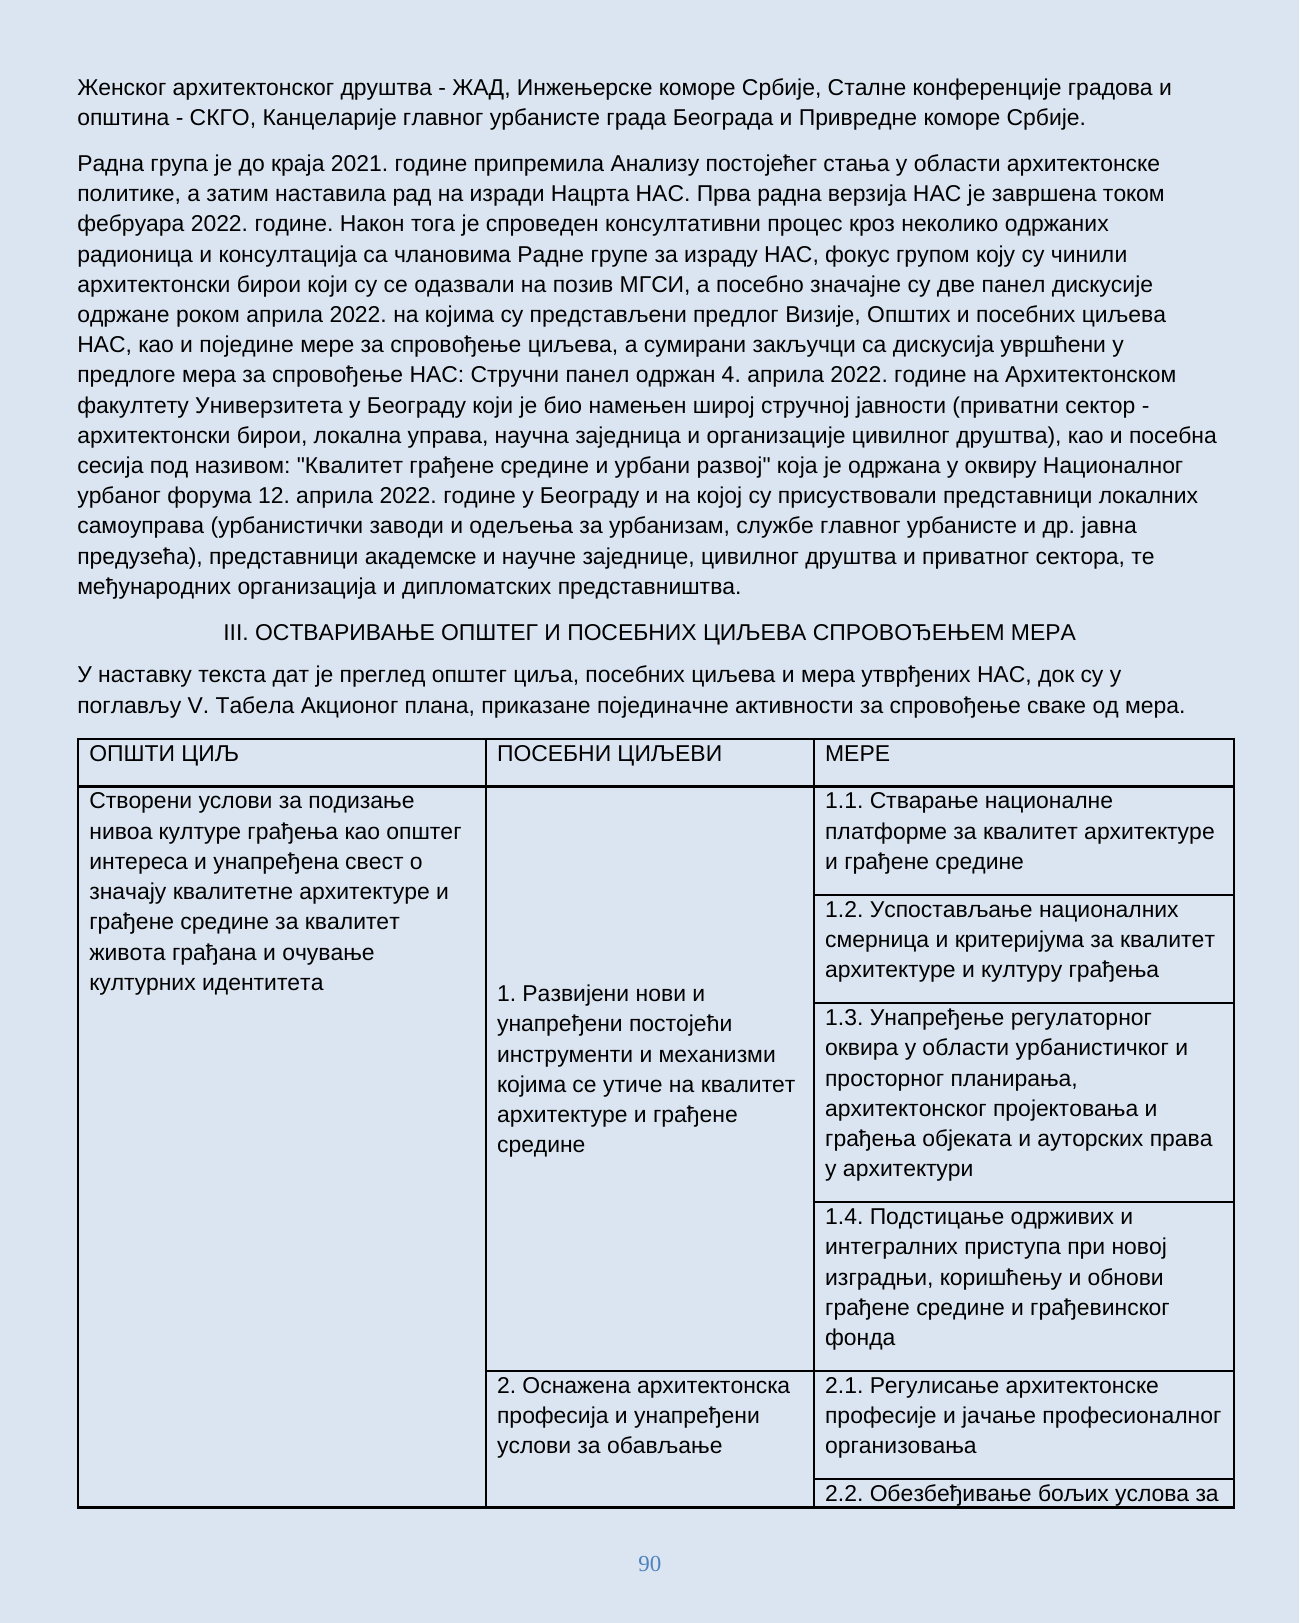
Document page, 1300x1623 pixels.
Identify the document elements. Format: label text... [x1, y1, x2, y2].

table_cell 2. Оснажена архитектонска професија и унапређени услови за обављање архитектонске праксе [487, 1372, 813, 1506]
text У наставку текста дат је преглед општег циља, посебних циљева и мера утврђених НАС, док су у поглављу V. Табела Акционог плана, приказане појединачне активности за спровођење сваке од мера. [77, 661, 1222, 718]
table_header ПОСЕБНИ ЦИЉЕВИ [487, 740, 813, 785]
table_header МЕРЕ [815, 740, 1233, 785]
table_cell 1.3. Унапређење регулаторног оквира у области урбанистичког и просторног планирања, архитектонског пројектовања и грађења објеката и ауторских права у архитектури [815, 1004, 1233, 1201]
text III. ОСТВАРИВАЊЕ ОПШТЕГ И ПОСЕБНИХ ЦИЉЕВА СПРОВОЂЕЊЕМ МЕРА [77, 619, 1222, 645]
table_cell 1.4. Подстицање одрживих и интегралних приступа при новој изградњи, коришћењу и обнови грађене средине и грађевинског фонда [815, 1203, 1233, 1370]
table_cell Створени услови за подизање нивоа културе грађења као општег интереса и унапређена свест о значају квалитетне архитектуре и грађене средине за квалитет живота грађана и очување културних идентитета [79, 788, 485, 1506]
table_cell 1.1. Стварање националне платформе за квалитет архитектуре и грађене средине [815, 788, 1233, 894]
text Радна група је до краја 2021. године припремила Анализу постојећег стања у области архитектонске политике, а затим наставила рад на изради Нацрта НАС. Прва радна верзија НАС је завршена током фебруара 2022. године. Након тога је спроведен консултативни процес кроз неколико одржаних радионица и консултација са члановима Радне групе за израду НАС, фокус групом коју су чинили архитектонски бирои који су се одазвали на позив МГСИ, а посебно значајне су две панел дискусије одржане роком априла 2022. на којима су представљени предлог Визије, Општих и посебних циљева НАС, као и поједине мере за спровођење циљева, а сумирани закључци са дискусија увршћени у предлоге мера за спровођење НАС: Стручни панел одржан 4. априла 2022. године на Архитектонском факултету Универзитета у Београду који је био намењен широј стручној јавности (приватни сектор - архитектонски бирои, локална управа, научна заједница и организације цивилног друштва), као и посебна сесија под називом: "Квалитет грађене средине и урбани развој" која је одржана у оквиру Националног урбаног форума 12. априла 2022. године у Београду и на којој су присуствовали представници локалних самоуправа (урбанистички заводи и одељења за урбанизам, службе главног урбанисте и др. јавна предузећа), представници академске и научне заједнице, цивилног друштва и приватног сектора, те међународних организација и дипломатских представништва. [77, 150, 1222, 599]
table_cell 1.2. Успостављање националних смерница и критеријума за квалитет архитектуре и културу грађења [815, 896, 1233, 1002]
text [77, 74, 1222, 130]
table_cell 2.1. Регулисање архитектонске професије и јачање професионалног организовања [815, 1372, 1233, 1478]
table_cell 1. Развијени нови и унапређени постојећи инструменти и механизми којима се утиче на квалитет архитектуре и грађене средине [487, 788, 813, 1370]
table_header ОПШТИ ЦИЉ [79, 740, 485, 785]
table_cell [815, 1480, 1233, 1506]
